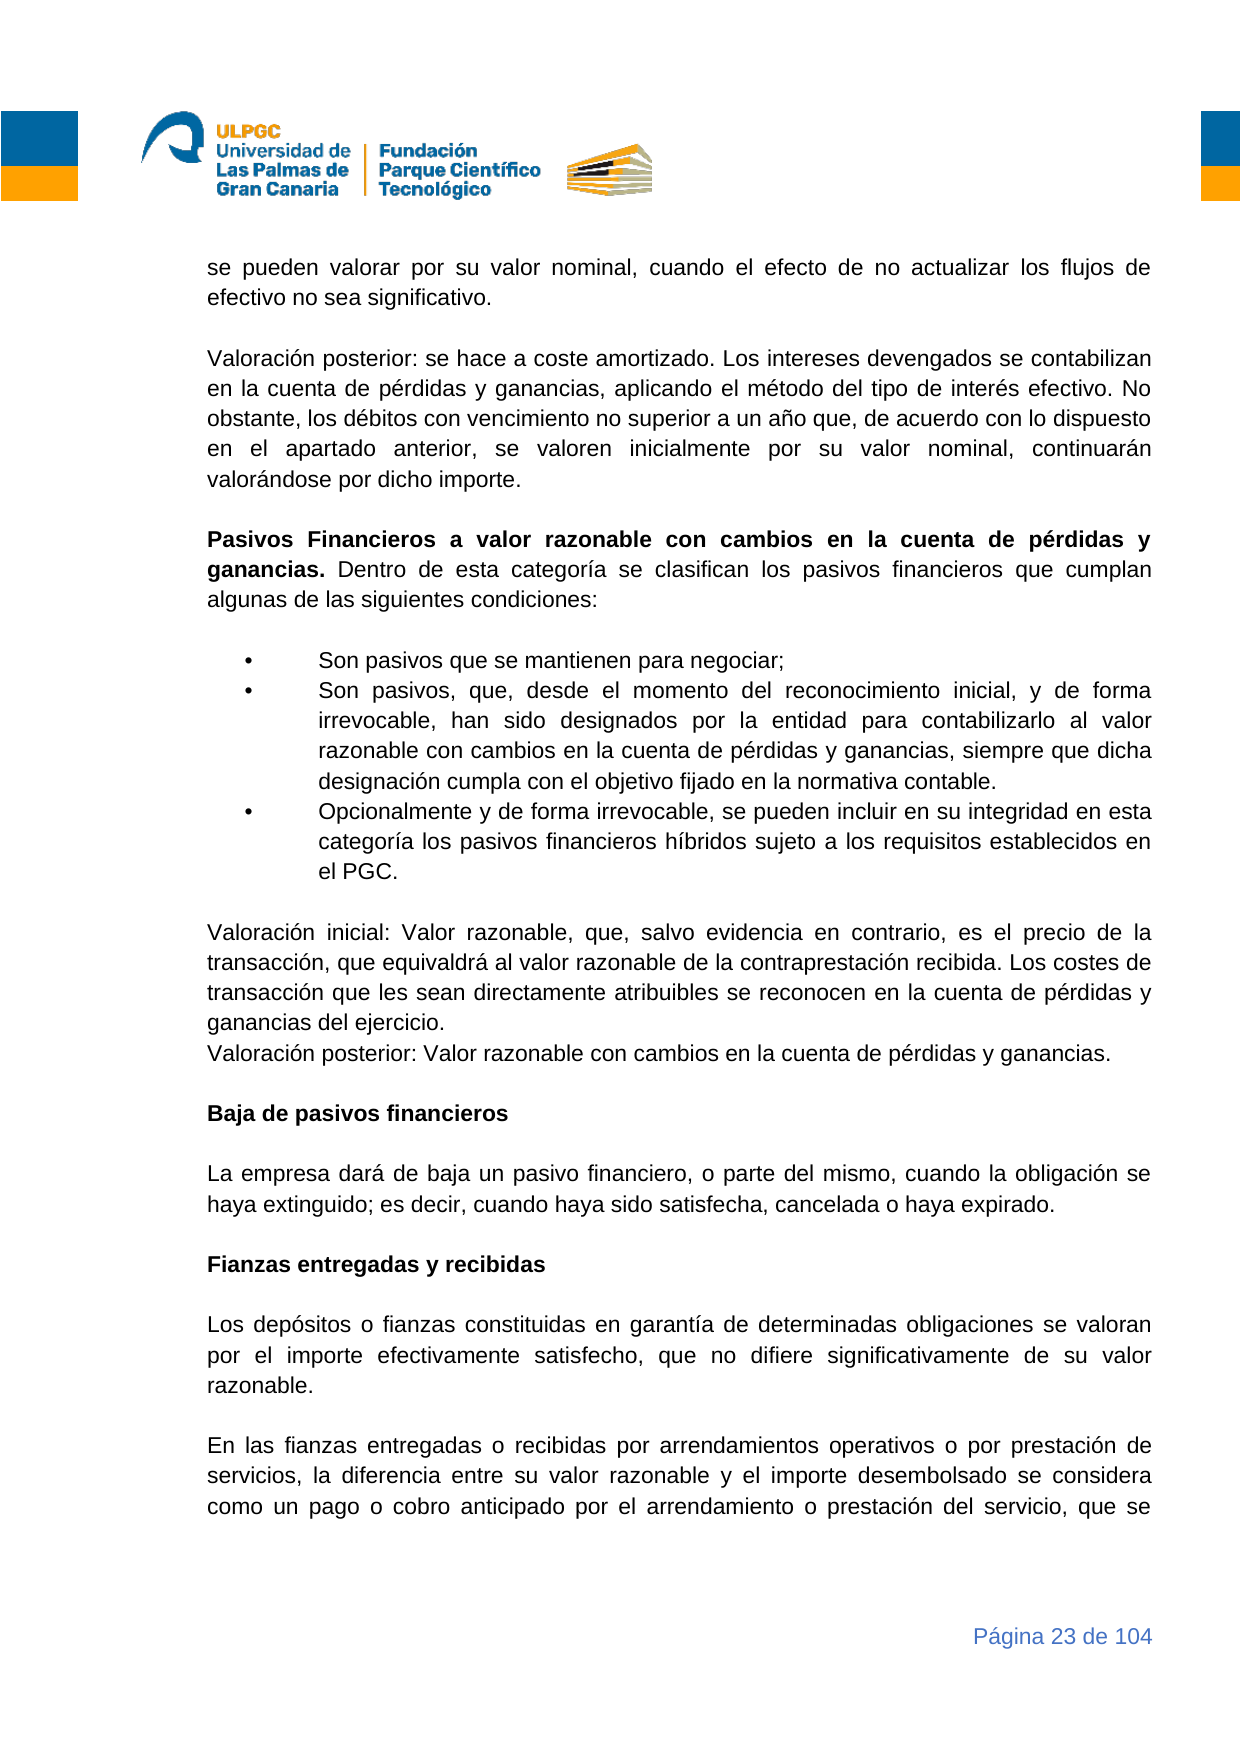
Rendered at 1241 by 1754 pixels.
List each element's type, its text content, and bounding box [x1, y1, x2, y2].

text Pasivos Financieros a valor razonable con cambios en la cuenta de pérdidas y ganancias. Dentro de esta categoría se clasifican los pasivos financieros que cumplan algunas de las siguientes condiciones: [207, 526, 1152, 613]
text Fianzas entregadas y recibidas [207, 1251, 1152, 1277]
text La empresa dará de baja un pasivo financiero, o parte del mismo, cuando la obligación se haya extinguido; es decir, cuando haya sido satisfecha, cancelada o haya expirado. [207, 1160, 1152, 1217]
list Son pasivos, que, desde el momento del reconocimiento inicial, y de forma irrevocable, han sido designados por la entidad para contabilizarlo al valor razonable con cambios en la cuenta de pérdidas y ganancias, siempre que dicha designación cumpla con el objetivo fijado en la normativa contable. [244, 677, 1152, 794]
picture [114, 85, 680, 223]
text Valoración posterior: se hace a coste amortizado. Los intereses devengados se contabilizan en la cuenta de pérdidas y ganancias, aplicando el método del tipo de interés efectivo. No obstante, los débitos con vencimiento no superior a un año que, de acuerdo con lo dispuesto en el apartado anterior, se valoren inicialmente por su valor nominal, continuarán valorándose por dicho importe. [207, 345, 1152, 492]
list Son pasivos que se mantienen para negociar; [244, 647, 1152, 673]
text Baja de pasivos financieros [207, 1100, 1152, 1126]
text Valoración inicial: Valor razonable, que, salvo evidencia en contrario, es el precio de la transacción, que equivaldrá al valor razonable de la contraprestación recibida. Los costes de transacción que les sean directamente atribuibles se reconocen en la cuenta de pérdidas y ganancias del ejercicio. [207, 919, 1152, 1036]
text Valoración posterior: Valor razonable con cambios en la cuenta de pérdidas y ganancias. [207, 1039, 1152, 1066]
list Opcionalmente y de forma irrevocable, se pueden incluir en su integridad en esta categoría los pasivos financieros híbridos sujeto a los requisitos establecidos en el PGC. [244, 798, 1152, 884]
text Los depósitos o fianzas constituidas en garantía de determinadas obligaciones se valoran por el importe efectivamente satisfecho, que no difiere significativamente de su valor razonable. [207, 1311, 1152, 1398]
